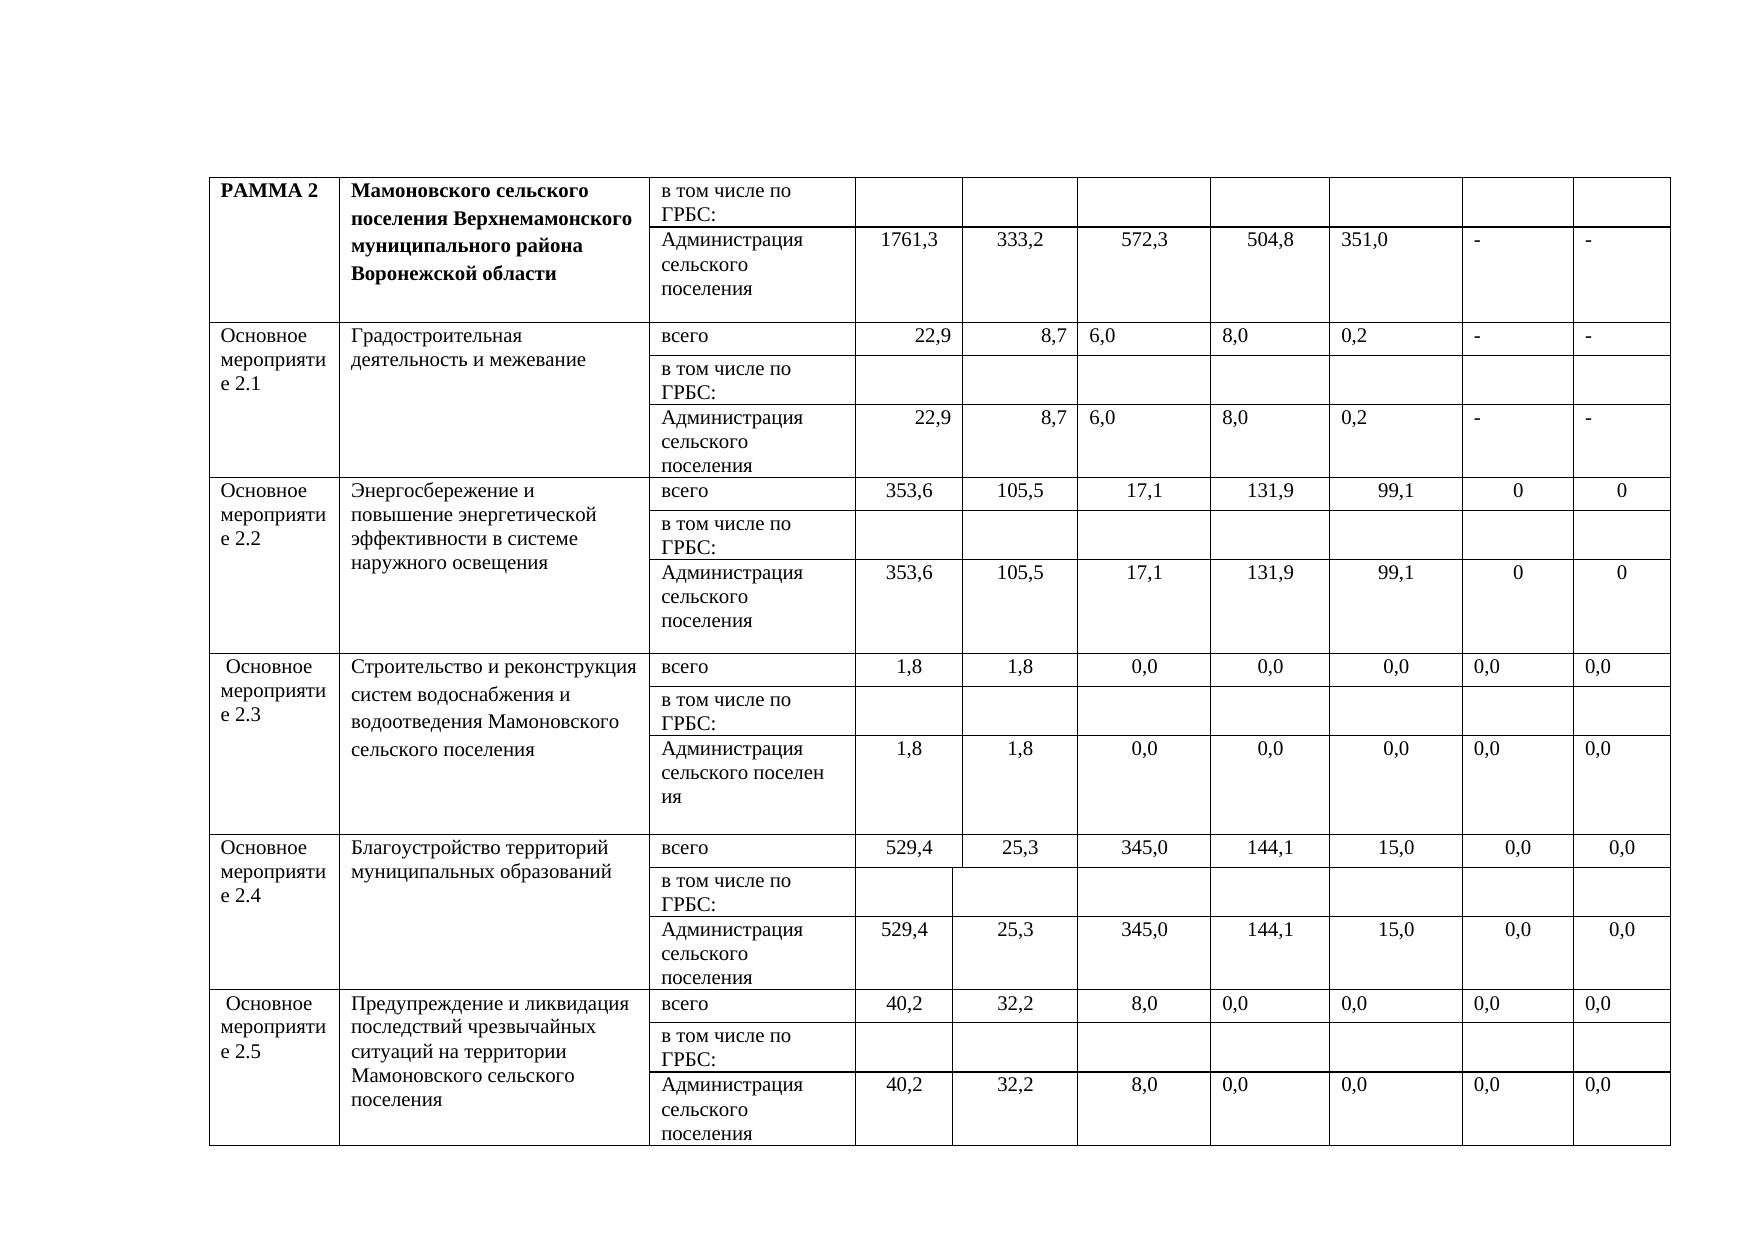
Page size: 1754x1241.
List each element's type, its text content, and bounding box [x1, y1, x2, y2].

table_cell 0,2 [1330, 323, 1462, 354]
table_cell [1078, 868, 1210, 916]
table_cell 0,0 [1330, 990, 1462, 1022]
table_cell [1574, 868, 1670, 916]
table_cell 22,9 [856, 323, 962, 354]
table_cell 504,8 [1211, 228, 1329, 322]
table_cell [1463, 178, 1573, 226]
table_cell [1078, 687, 1210, 735]
table_cell 345,0 [1078, 835, 1210, 867]
table_cell [1463, 1023, 1573, 1071]
table_cell 353,6 [856, 478, 962, 510]
table_cell Благоустройство территорий муниципальных образований [340, 835, 649, 989]
table_cell 0,0 [1463, 654, 1573, 686]
table_cell 0,0 [1574, 736, 1670, 834]
table_cell 1761,3 [856, 228, 962, 322]
table_cell [1211, 178, 1329, 226]
table_cell [856, 687, 962, 735]
table_cell - [1463, 405, 1573, 477]
table_cell 0,0 [1574, 835, 1670, 867]
table_cell всего [650, 654, 855, 686]
table_cell [856, 868, 952, 916]
table_cell [1211, 356, 1329, 404]
table_cell 0 [1574, 560, 1670, 653]
table_cell [1211, 1023, 1329, 1071]
table_cell [1574, 356, 1670, 404]
table_cell 99,1 [1330, 478, 1462, 510]
table_cell [856, 1023, 952, 1071]
table_cell - [1574, 405, 1670, 477]
table_cell [1330, 1023, 1462, 1071]
table_cell 0,0 [1211, 990, 1329, 1022]
table_cell [1211, 511, 1329, 559]
table_cell 0,0 [1211, 736, 1329, 834]
table_cell [856, 511, 962, 559]
table_cell [1078, 178, 1210, 226]
table_cell Строительство и реконструкция систем водоснабжения и водоотведения Мамоновского сельского поселения [340, 654, 649, 834]
table_cell [963, 356, 1077, 404]
table_cell 0,0 [1078, 736, 1210, 834]
table_cell 99,1 [1330, 560, 1462, 653]
table_cell 572,3 [1078, 228, 1210, 322]
table_cell Администрация сельского поселен ия [650, 736, 855, 834]
table_cell 25,3 [963, 835, 1077, 867]
table_cell 1,8 [856, 654, 962, 686]
table_cell Администрация сельского поселения [650, 1073, 855, 1144]
table_cell 144,1 [1211, 917, 1329, 989]
table_cell 22,9 [856, 405, 962, 477]
table_cell 353,6 [856, 560, 962, 653]
table_cell 105,5 [963, 478, 1077, 510]
table_cell 0,0 [1330, 654, 1462, 686]
table_cell 0,0 [1463, 1073, 1573, 1144]
table_cell в том числе по ГРБС: [650, 178, 855, 226]
table_cell [1330, 511, 1462, 559]
table_cell Администрация сельского поселения [650, 917, 855, 989]
table_cell [1463, 868, 1573, 916]
table_cell [953, 868, 1077, 916]
table_cell 0 [1574, 478, 1670, 510]
table_cell 0,0 [1463, 835, 1573, 867]
table_cell всего [650, 835, 855, 867]
table_cell 32,2 [953, 990, 1077, 1022]
table_cell Основное мероприятие 2.3 [210, 654, 339, 834]
table_cell Энергосбережение и повышение энергетической эффективности в системе наружного освещения [340, 478, 649, 653]
table_cell [856, 356, 962, 404]
table_cell 1,8 [856, 736, 962, 834]
table_cell [1078, 356, 1210, 404]
table_cell 15,0 [1330, 917, 1462, 989]
table_cell 8,7 [963, 323, 1077, 354]
table_cell 0,0 [1574, 917, 1670, 989]
table_cell - [1574, 323, 1670, 354]
table_cell Основное мероприятие 2.4 [210, 835, 339, 989]
table_cell 25,3 [953, 917, 1077, 989]
table_cell [1211, 868, 1329, 916]
table_cell 333,2 [963, 228, 1077, 322]
table_cell [1574, 511, 1670, 559]
table_cell 0,0 [1463, 917, 1573, 989]
table_cell 40,2 [856, 990, 952, 1022]
table_cell - [1463, 323, 1573, 354]
table_cell - [1574, 228, 1670, 322]
table_cell - [1463, 228, 1573, 322]
table_cell 8,0 [1078, 1073, 1210, 1144]
table_cell 131,9 [1211, 478, 1329, 510]
table_cell 0,0 [1574, 990, 1670, 1022]
table_cell [1330, 868, 1462, 916]
table_cell Администрация сельского поселения [650, 560, 855, 653]
table_cell Основное мероприятие 2.1 [210, 323, 339, 477]
table_cell 6,0 [1078, 405, 1210, 477]
table_cell в том числе по ГРБС: [650, 868, 855, 916]
table_cell ПОДПРОГРАММА 2 [210, 178, 339, 322]
table_cell [1463, 356, 1573, 404]
table_cell [1330, 687, 1462, 735]
table_cell [963, 687, 1077, 735]
table_cell 17,1 [1078, 560, 1210, 653]
table_cell 32,2 [953, 1073, 1077, 1144]
table_cell Администрация сельского поселения [650, 228, 855, 322]
table_cell 0,0 [1574, 1073, 1670, 1144]
table_cell 0 [1463, 560, 1573, 653]
table_cell 131,9 [1211, 560, 1329, 653]
table_cell 15,0 [1330, 835, 1462, 867]
table_cell Администрация сельского поселения [650, 405, 855, 477]
table_cell всего [650, 323, 855, 354]
table_cell 0,0 [1078, 654, 1210, 686]
table_cell 345,0 [1078, 917, 1210, 989]
table_cell 8,0 [1211, 405, 1329, 477]
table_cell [340, 178, 649, 322]
table_cell 105,5 [963, 560, 1077, 653]
table_cell [1574, 178, 1670, 226]
table_cell 0,0 [1211, 654, 1329, 686]
table_cell Основное мероприятие 2.5 [210, 990, 339, 1144]
table_cell 0,0 [1330, 736, 1462, 834]
table_cell в том числе по ГРБС: [650, 1023, 855, 1071]
table_cell [1078, 511, 1210, 559]
table_cell Основное мероприятие 2.2 [210, 478, 339, 653]
table_cell 144,1 [1211, 835, 1329, 867]
table_cell всего [650, 990, 855, 1022]
table_cell всего [650, 478, 855, 510]
table_cell [1463, 687, 1573, 735]
table_cell [1574, 687, 1670, 735]
table_cell [1211, 687, 1329, 735]
table_cell [1463, 511, 1573, 559]
table_cell 0,0 [1574, 654, 1670, 686]
table_cell 0,0 [1330, 1073, 1462, 1144]
table_cell 8,0 [1078, 990, 1210, 1022]
table_cell [1574, 1023, 1670, 1071]
table_cell 0,0 [1463, 736, 1573, 834]
table_cell 1,8 [963, 736, 1077, 834]
table_cell 8,0 [1211, 323, 1329, 354]
table_cell [1330, 178, 1462, 226]
table_cell 40,2 [856, 1073, 952, 1144]
table_cell 6,0 [1078, 323, 1210, 354]
table_cell 1,8 [963, 654, 1077, 686]
table_cell 351,0 [1330, 228, 1462, 322]
table_cell Предупреждение и ликвидация последствий чрезвычайных ситуаций на территории Мамоновского сельского поселения [340, 990, 649, 1144]
table_cell [953, 1023, 1077, 1071]
table_cell 17,1 [1078, 478, 1210, 510]
table_cell в том числе по ГРБС: [650, 356, 855, 404]
table_cell 0,0 [1211, 1073, 1329, 1144]
table_cell Градостроительная деятельность и межевание [340, 323, 649, 477]
table_cell [963, 511, 1077, 559]
table_cell в том числе по ГРБС: [650, 511, 855, 559]
table_cell 8,7 [963, 405, 1077, 477]
table_cell 529,4 [856, 835, 962, 867]
table_cell 529,4 [856, 917, 952, 989]
table_cell в том числе по ГРБС: [650, 687, 855, 735]
table_cell 0,0 [1463, 990, 1573, 1022]
table_cell 0 [1463, 478, 1573, 510]
table_cell [1078, 1023, 1210, 1071]
table_cell [856, 178, 962, 226]
table_cell [963, 178, 1077, 226]
table_cell [1330, 356, 1462, 404]
table_cell 0,2 [1330, 405, 1462, 477]
